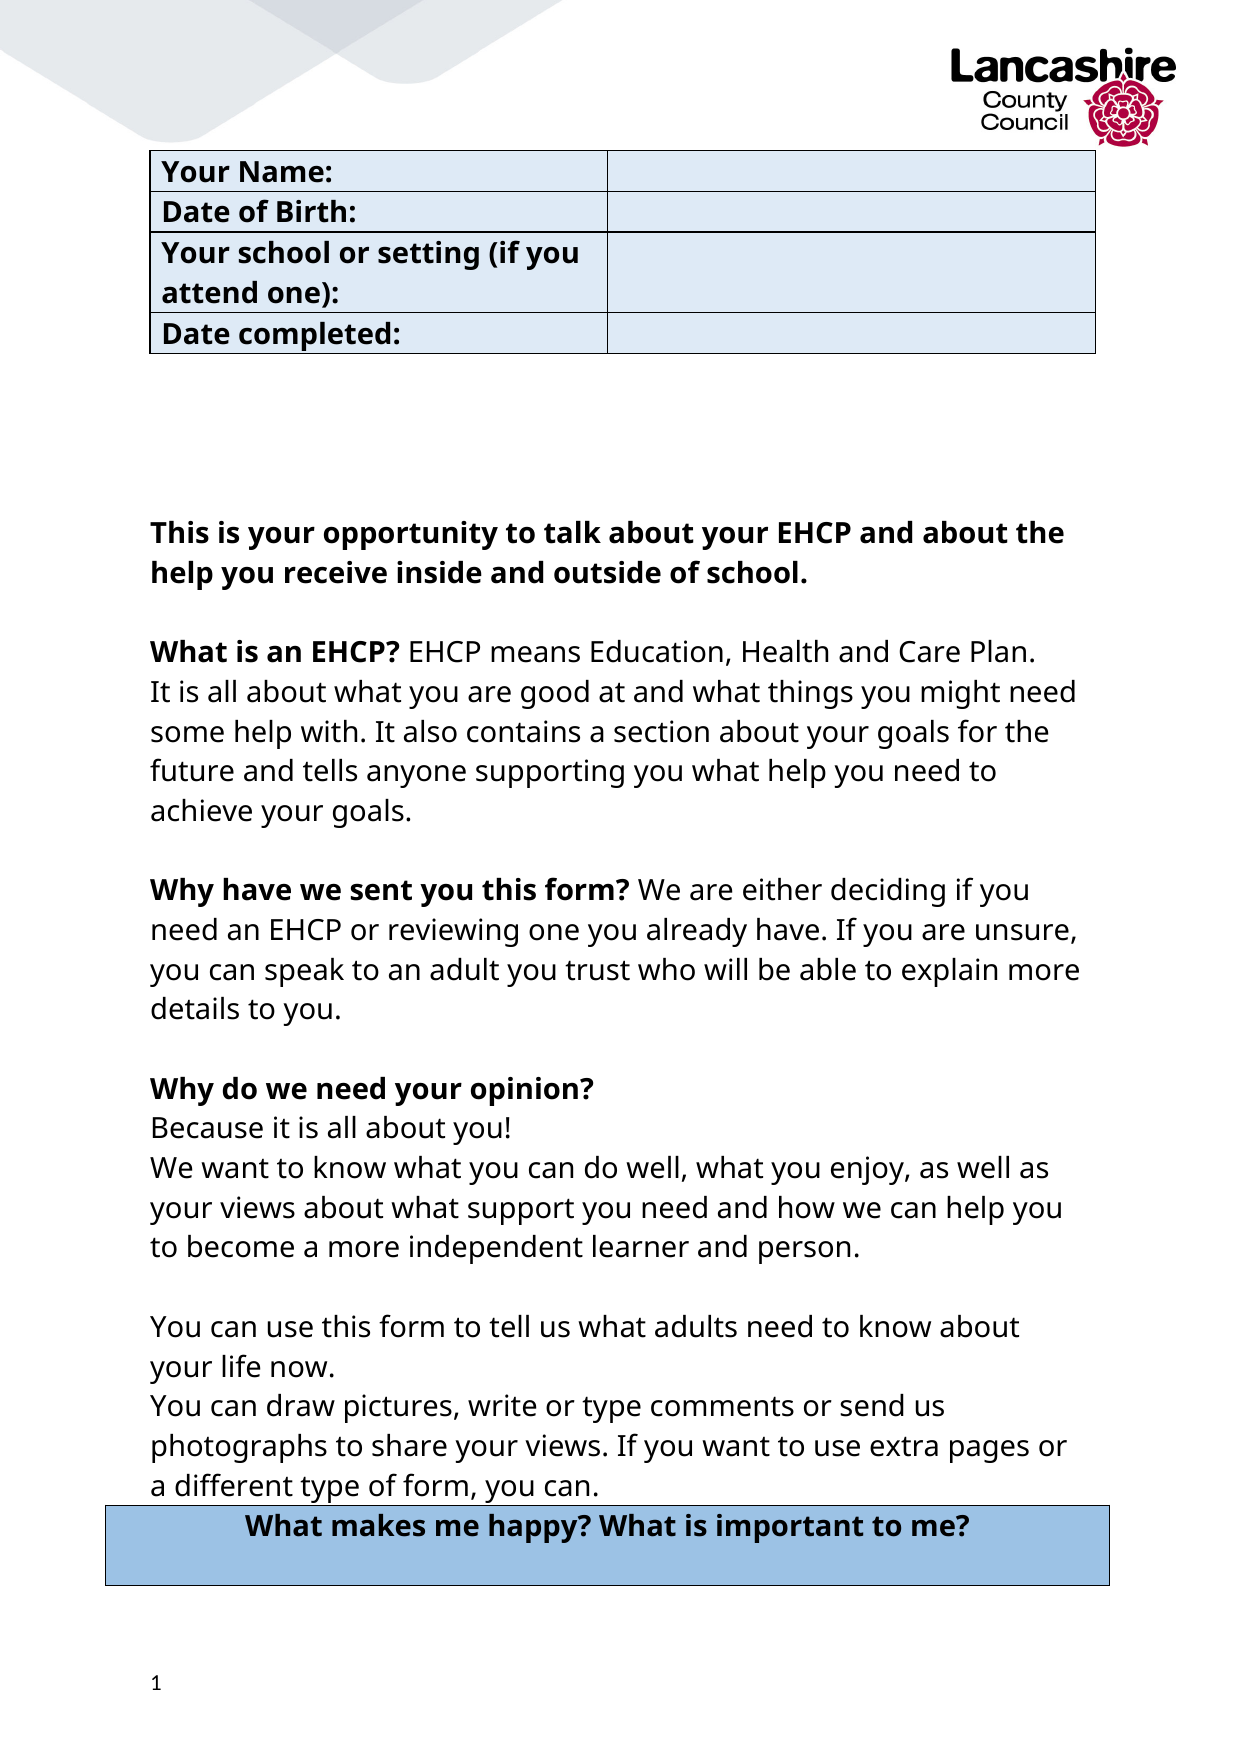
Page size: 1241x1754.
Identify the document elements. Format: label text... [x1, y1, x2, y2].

text We want to know what you can do well, what you enjoy, as well as your views about what support you need and how we can help you to become a more independent learner and person. [150, 1147, 1090, 1266]
table_cell [608, 192, 1095, 231]
table_header Your Name: [151, 151, 607, 191]
table_header What makes me happy? What is important to me? [106, 1506, 1109, 1585]
text Because it is all about you! [150, 1108, 1090, 1147]
picture [0, 0, 1236, 155]
text This is your opportunity to talk about your EHCP and about the help you receive inside and outside of school. [150, 512, 1090, 592]
table_cell [608, 233, 1095, 312]
table_header [608, 151, 1095, 191]
text What is an EHCP? EHCP means Education, Health and Care Plan. [150, 631, 1090, 671]
text You can draw pictures, write or type comments or send us photographs to share your views. If you want to use extra pages or a different type of form, you can. [150, 1386, 1090, 1504]
table_cell Date completed: [151, 313, 607, 353]
text It is all about what you are good at and what things you might need some help with. It also contains a section about your goals for the future and tells anyone supporting you what help you need to achieve your goals. [150, 671, 1090, 830]
table_cell Date of Birth: [151, 192, 607, 231]
text You can use this form to tell us what adults need to know about your life now. [150, 1306, 1090, 1386]
text Why have we sent you this form? We are either deciding if you need an EHCP or reviewing one you already have. If you are unsure, you can speak to an adult you trust who will be able to explain more details to you. [150, 869, 1090, 1028]
table_cell [608, 313, 1095, 353]
table_cell Your school or setting (if you attend one): [151, 233, 607, 312]
text Why do we need your opinion? [150, 1068, 1090, 1108]
